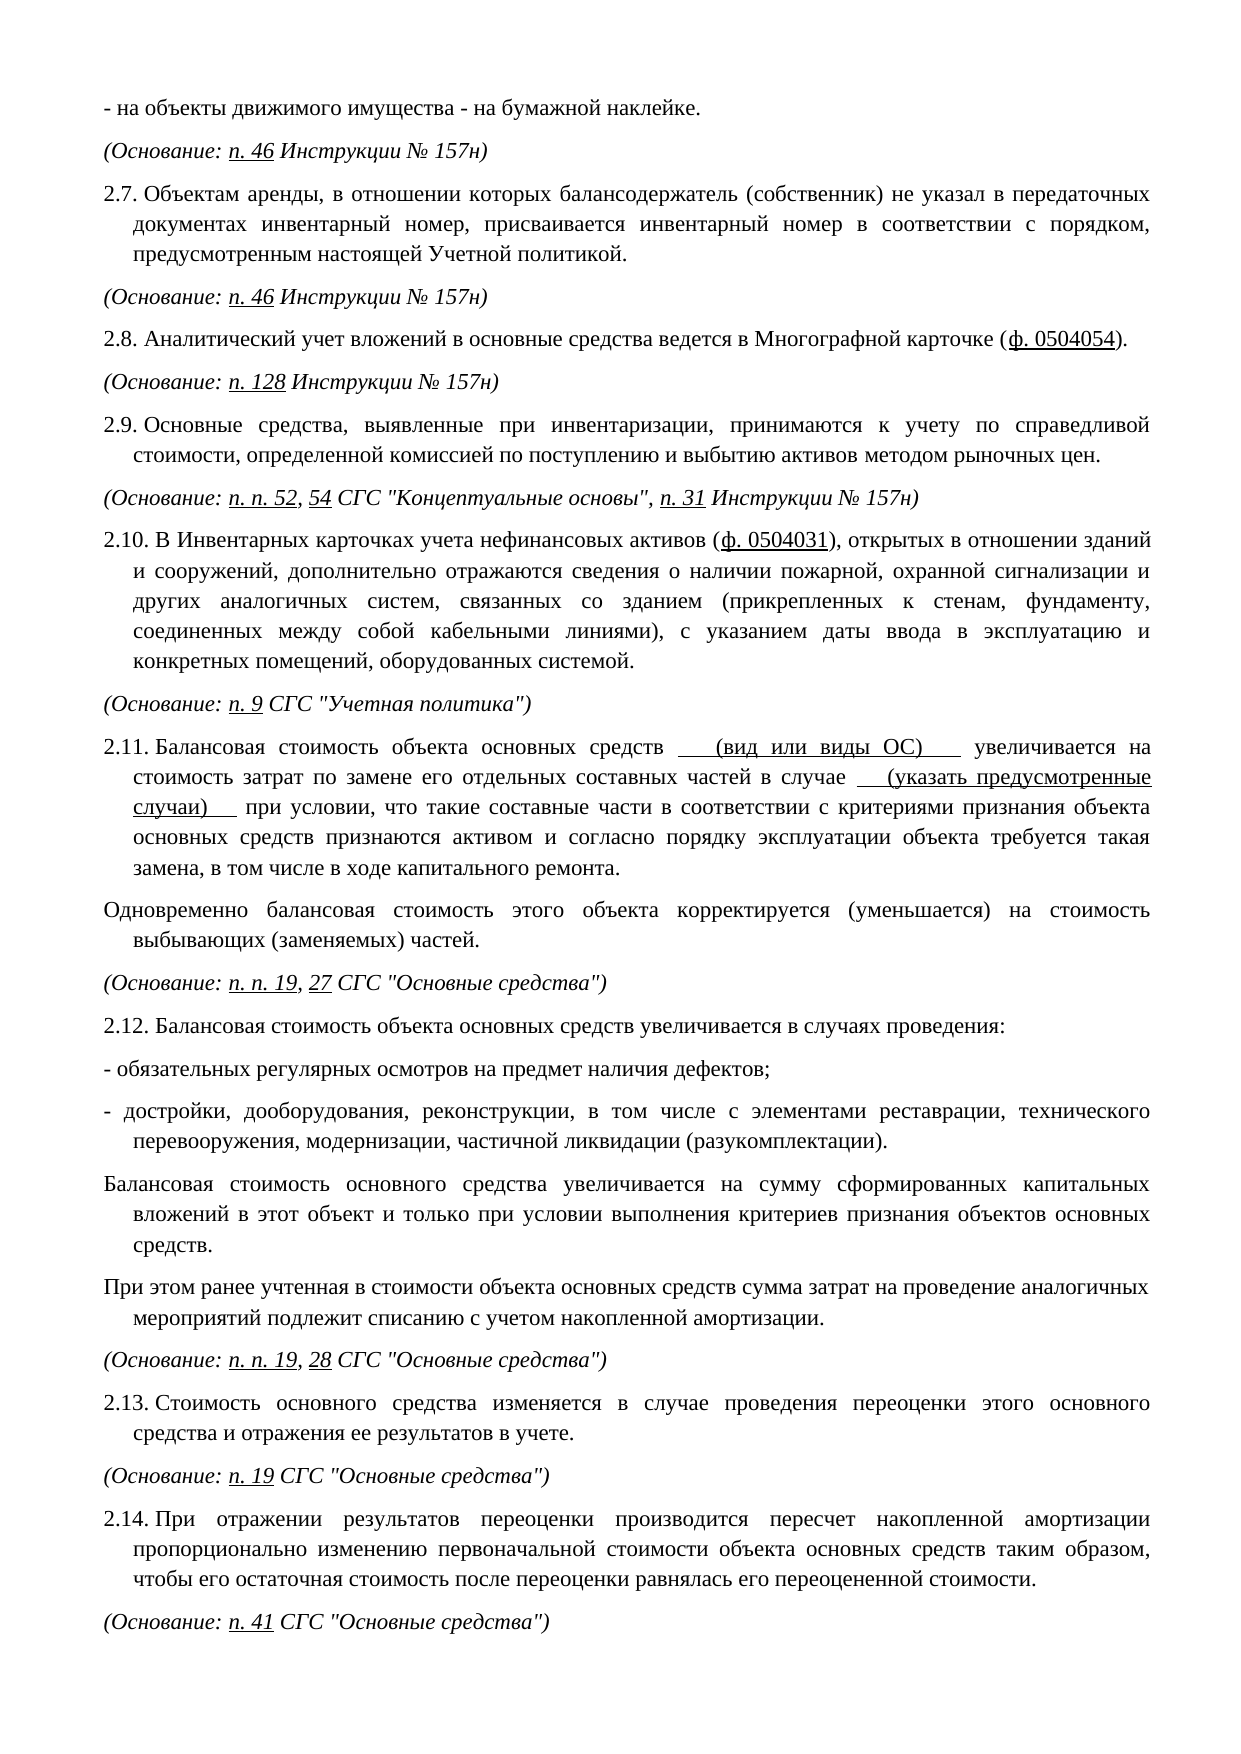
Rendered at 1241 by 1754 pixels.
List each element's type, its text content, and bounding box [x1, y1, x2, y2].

text При этом ранее учтенная в стоимости объекта основных средств сумма затрат на проведение аналогичных мероприятий подлежит списанию с учетом накопленной амортизации. [103, 1273, 1152, 1330]
text Одновременно балансовая стоимость этого объекта корректируется (уменьшается) на стоимость выбывающих (заменяемых) частей. [103, 896, 1152, 953]
subtitle Объектам аренды, в отношении которых балансодержатель (собственник) не указал в передаточных документах инвентарный номер, присваивается инвентарный номер в соответствии с порядком, предусмотренным настоящей Учетной политикой. [103, 179, 1152, 266]
subtitle При отражении результатов переоценки производится пересчет накопленной амортизации пропорционально изменению первоначальной стоимости объекта основных средств таким образом, чтобы его остаточная стоимость после переоценки равнялась его переоцененной стоимости. [103, 1504, 1152, 1591]
subtitle В Инвентарных карточках учета нефинансовых активов (ф. 0504031), открытых в отношении зданий и сооружений, дополнительно отражаются сведения о наличии пожарной, охранной сигнализации и других аналогичных систем, связанных со зданием (прикрепленных к стенам, фундаменту, соединенных между собой кабельными линиями), с указанием даты ввода в эксплуатацию и конкретных помещений, оборудованных системой. [103, 526, 1152, 674]
text (Основание: п. 128 Инструкции № 157н) [103, 368, 1152, 394]
subtitle Балансовая стоимость объекта основных средств (вид или виды ОС) увеличивается на стоимость затрат по замене его отдельных составных частей в случае (указать предусмотренные случаи) при условии, что такие составные части в соответствии с критериями признания объекта основных средств признаются активом и согласно порядку эксплуатации объекта требуется такая замена, в том числе в ходе капитального ремонта. [103, 733, 1152, 880]
text (Основание: п. п. 52, 54 СГС "Концептуальные основы", п. 31 Инструкции № 157н) [103, 484, 1152, 510]
text (Основание: п. 9 СГС "Учетная политика") [103, 690, 1152, 716]
text (Основание: п. 46 Инструкции № 157н) [103, 137, 1152, 163]
subtitle Аналитический учет вложений в основные средства ведется в Многографной карточке (ф. 0504054). [103, 325, 1152, 352]
text (Основание: п. п. 19, 27 СГС "Основные средства") [103, 969, 1152, 996]
subtitle Основные средства, выявленные при инвентаризации, принимаются к учету по справедливой стоимости, определенной комиссией по поступлению и выбытию активов методом рыночных цен. [103, 411, 1152, 467]
text (Основание: п. 46 Инструкции № 157н) [103, 283, 1152, 309]
text - на объекты движимого имущества - на бумажной наклейке. [103, 94, 1152, 121]
text - обязательных регулярных осмотров на предмет наличия дефектов; [103, 1054, 1152, 1081]
text (Основание: п. 41 СГС "Основные средства") [103, 1608, 1152, 1634]
text (Основание: п. 19 СГС "Основные средства") [103, 1462, 1152, 1488]
text (Основание: п. п. 19, 28 СГС "Основные средства") [103, 1346, 1152, 1373]
text - достройки, дооборудования, реконструкции, в том числе с элементами реставрации, технического перевооружения, модернизации, частичной ликвидации (разукомплектации). [103, 1097, 1152, 1154]
subtitle Стоимость основного средства изменяется в случае проведения переоценки этого основного средства и отражения ее результатов в учете. [103, 1389, 1152, 1446]
text Балансовая стоимость основного средства увеличивается на сумму сформированных капитальных вложений в этот объект и только при условии выполнения критериев признания объектов основных средств. [103, 1170, 1152, 1257]
subtitle Балансовая стоимость объекта основных средств увеличивается в случаях проведения: [103, 1012, 1152, 1038]
